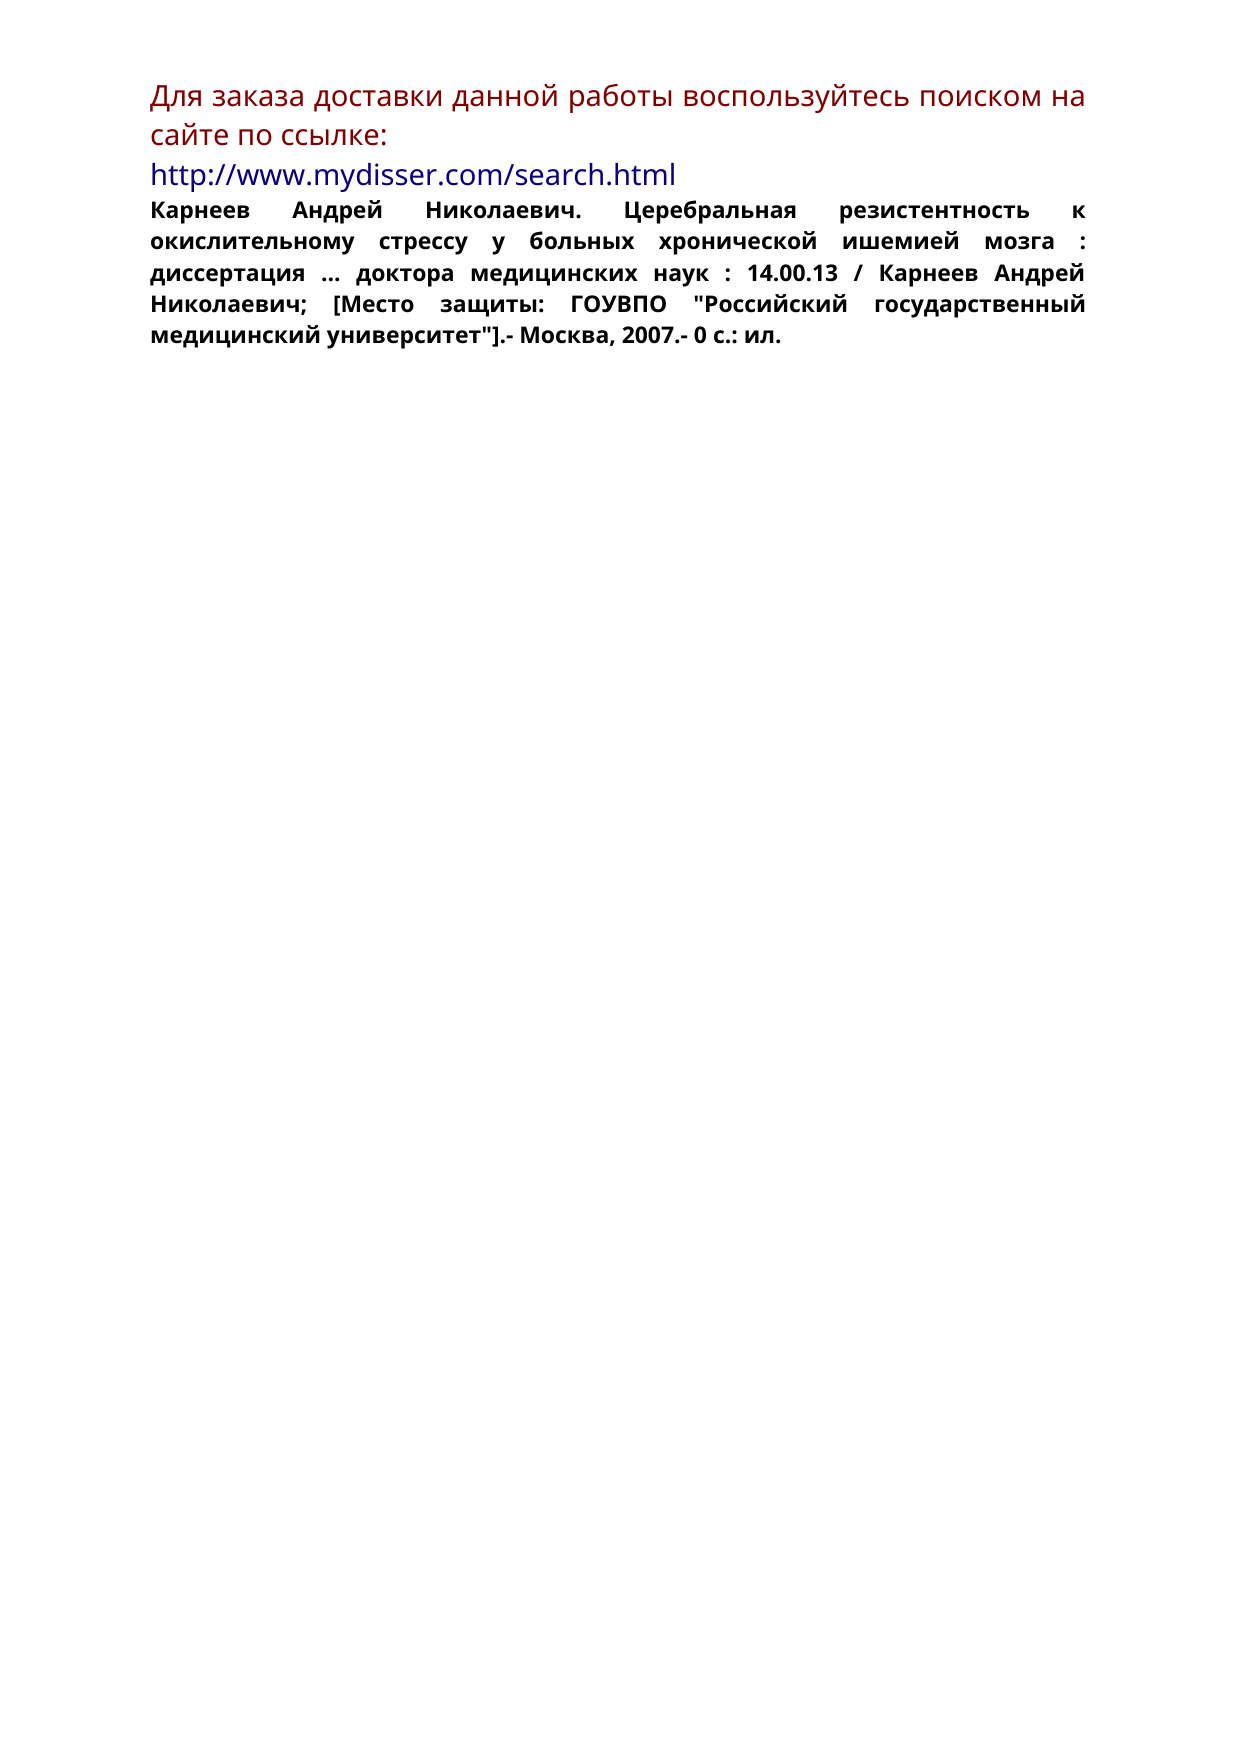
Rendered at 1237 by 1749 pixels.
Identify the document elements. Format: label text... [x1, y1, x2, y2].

text Карнеев Андрей Николаевич. Церебральная резистентность к окислительному стрессу у больных хронической ишемией мозга : диссертация ... доктора медицинских наук : 14.00.13 / Карнеев Андрей Николаевич; [Место защиты: ГОУВПО "Российский государственный медицинский университет"].- Москва, 2007.- 0 с.: ил. [150, 194, 1086, 350]
